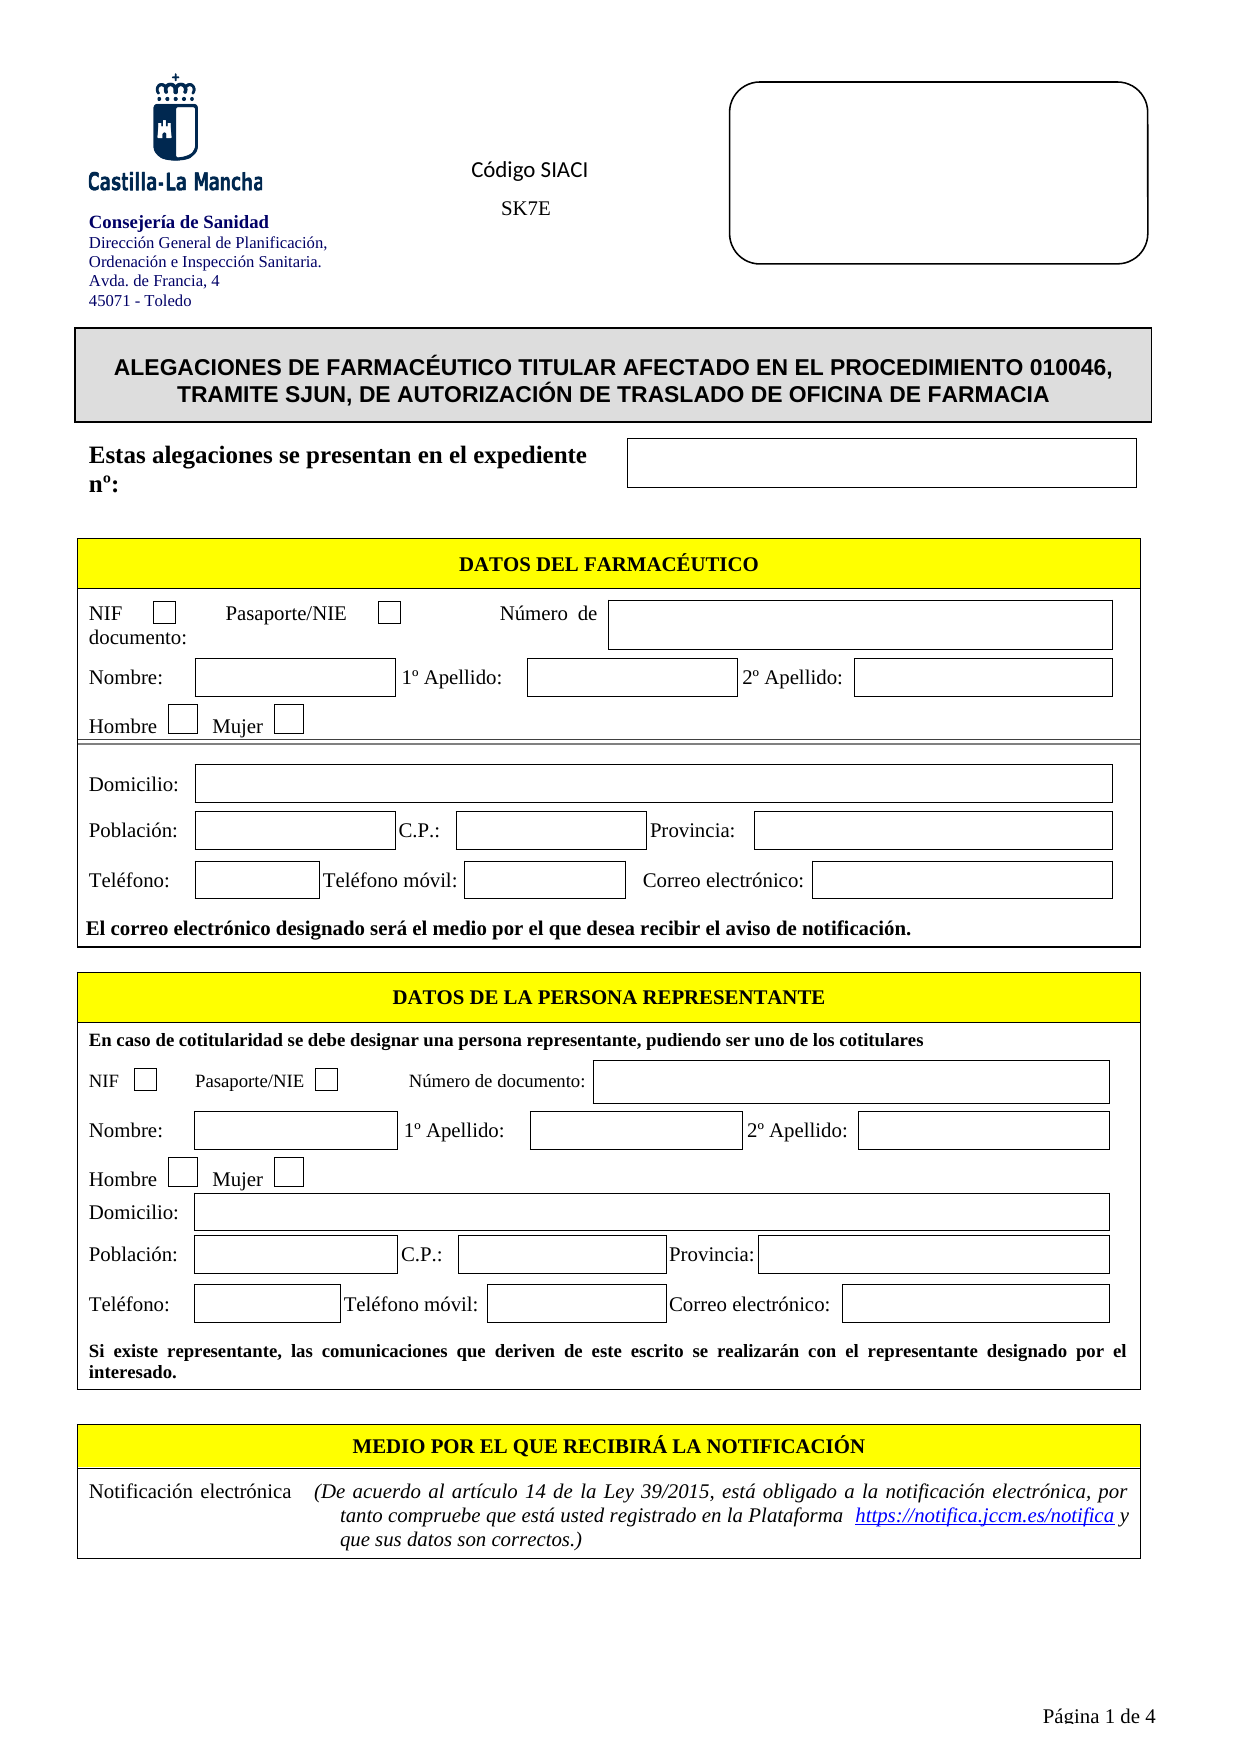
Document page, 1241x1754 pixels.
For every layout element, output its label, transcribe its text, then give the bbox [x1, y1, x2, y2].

text Estas alegaciones se presentan en el expediente nº: [89, 440, 1152, 497]
table_header MEDIO POR EL QUE RECIBIRÁ LA NOTIFICACIÓN [78, 1425, 1140, 1467]
table_cell Hombre Mujer [78, 1149, 1140, 1192]
table_cell Si existe representante, las comunicaciones que deriven de este escrito se realizarán con el representante designado por el interesado. [78, 1334, 1140, 1389]
table_cell C.P.: [396, 811, 456, 849]
table_cell Provincia: [667, 1235, 758, 1272]
table_cell Población: [78, 811, 195, 849]
table_cell [609, 601, 1112, 649]
table_cell [78, 1273, 1140, 1284]
table_cell [755, 812, 1112, 849]
table_cell [196, 812, 395, 849]
table_cell [1113, 861, 1140, 898]
table_cell [78, 898, 1140, 910]
table_cell [78, 1322, 1140, 1333]
table_cell [78, 589, 1140, 599]
table_cell En caso de cotitularidad se debe designar una persona representante, pudiendo ser uno de los cotitulares [78, 1023, 1140, 1060]
table_cell [195, 1194, 1109, 1230]
table_cell [457, 812, 646, 849]
table_cell [813, 862, 1112, 898]
table_cell [594, 1061, 1109, 1103]
table_header DATOS DEL FARMACÉUTICO [78, 539, 1140, 588]
table_cell [78, 745, 1140, 764]
table_cell [1110, 1060, 1140, 1103]
table_cell 1º Apellido: [398, 1111, 530, 1149]
table_cell Provincia: [647, 811, 754, 849]
table_cell [195, 1236, 397, 1272]
table_cell [196, 862, 319, 898]
table_cell [78, 649, 1140, 658]
table_cell [78, 1103, 1140, 1111]
text SK7E [456, 196, 596, 220]
table_cell 2º Apellido: [743, 1111, 858, 1149]
table_cell [195, 1285, 340, 1322]
table_cell 2º Apellido: [738, 658, 854, 696]
table_cell [855, 659, 1112, 696]
table_cell [78, 849, 1140, 861]
table_cell [196, 659, 395, 696]
table_cell [1113, 811, 1140, 849]
table_cell NIF Pasaporte/NIE Número de documento: [78, 600, 608, 649]
table_cell [465, 862, 625, 898]
table_header [628, 439, 1136, 487]
table_cell 1º Apellido: [396, 658, 527, 696]
table_cell Nombre: [78, 658, 195, 696]
table_cell [1113, 600, 1140, 649]
table_cell [459, 1236, 666, 1272]
table_cell [78, 1230, 1140, 1235]
table_cell Correo electrónico: [626, 861, 812, 898]
table_cell Nombre: [78, 1111, 194, 1149]
table_cell [196, 765, 1112, 802]
table_cell [195, 1112, 397, 1149]
table_cell [1110, 1284, 1140, 1322]
table_cell Teléfono: [78, 1284, 194, 1322]
table_cell [1113, 658, 1140, 696]
picture [88, 73, 263, 191]
table_cell [843, 1285, 1109, 1322]
table_cell Correo electrónico: [667, 1284, 842, 1322]
table_cell [759, 1236, 1109, 1272]
table_cell Población: [78, 1235, 194, 1272]
table_cell [531, 1112, 742, 1149]
table_cell [1110, 1111, 1140, 1149]
table_cell C.P.: [398, 1235, 458, 1272]
table_cell [528, 659, 737, 696]
table_cell Teléfono móvil: [341, 1284, 487, 1322]
table_cell Teléfono: [78, 861, 195, 898]
table_cell Notificación electrónica (De acuerdo al artículo 14 de la Ley 39/2015, está obligado a la notificación electrónica, por tanto compruebe que está usted registrado en la Plataforma https://notifica.jccm.es/notifica y que sus datos son correctos.) [78, 1469, 1140, 1557]
table_cell [1110, 1235, 1140, 1272]
table_cell [1110, 1193, 1140, 1230]
table_cell Hombre Mujer [78, 696, 1140, 739]
table_cell Domicilio: [78, 1193, 194, 1230]
table_cell Teléfono móvil: [320, 861, 464, 898]
table_cell [859, 1112, 1109, 1149]
table_cell [78, 802, 1140, 811]
table_cell El correo electrónico designado será el medio por el que desea recibir el aviso de notificación. [78, 910, 1140, 946]
table_cell [488, 1285, 666, 1322]
table_header DATOS DE LA PERSONA REPRESENTANTE [78, 973, 1140, 1022]
table_cell [1113, 764, 1140, 802]
table_cell Domicilio: [78, 764, 195, 802]
table_cell NIF Pasaporte/NIE Número de documento: [78, 1060, 593, 1103]
